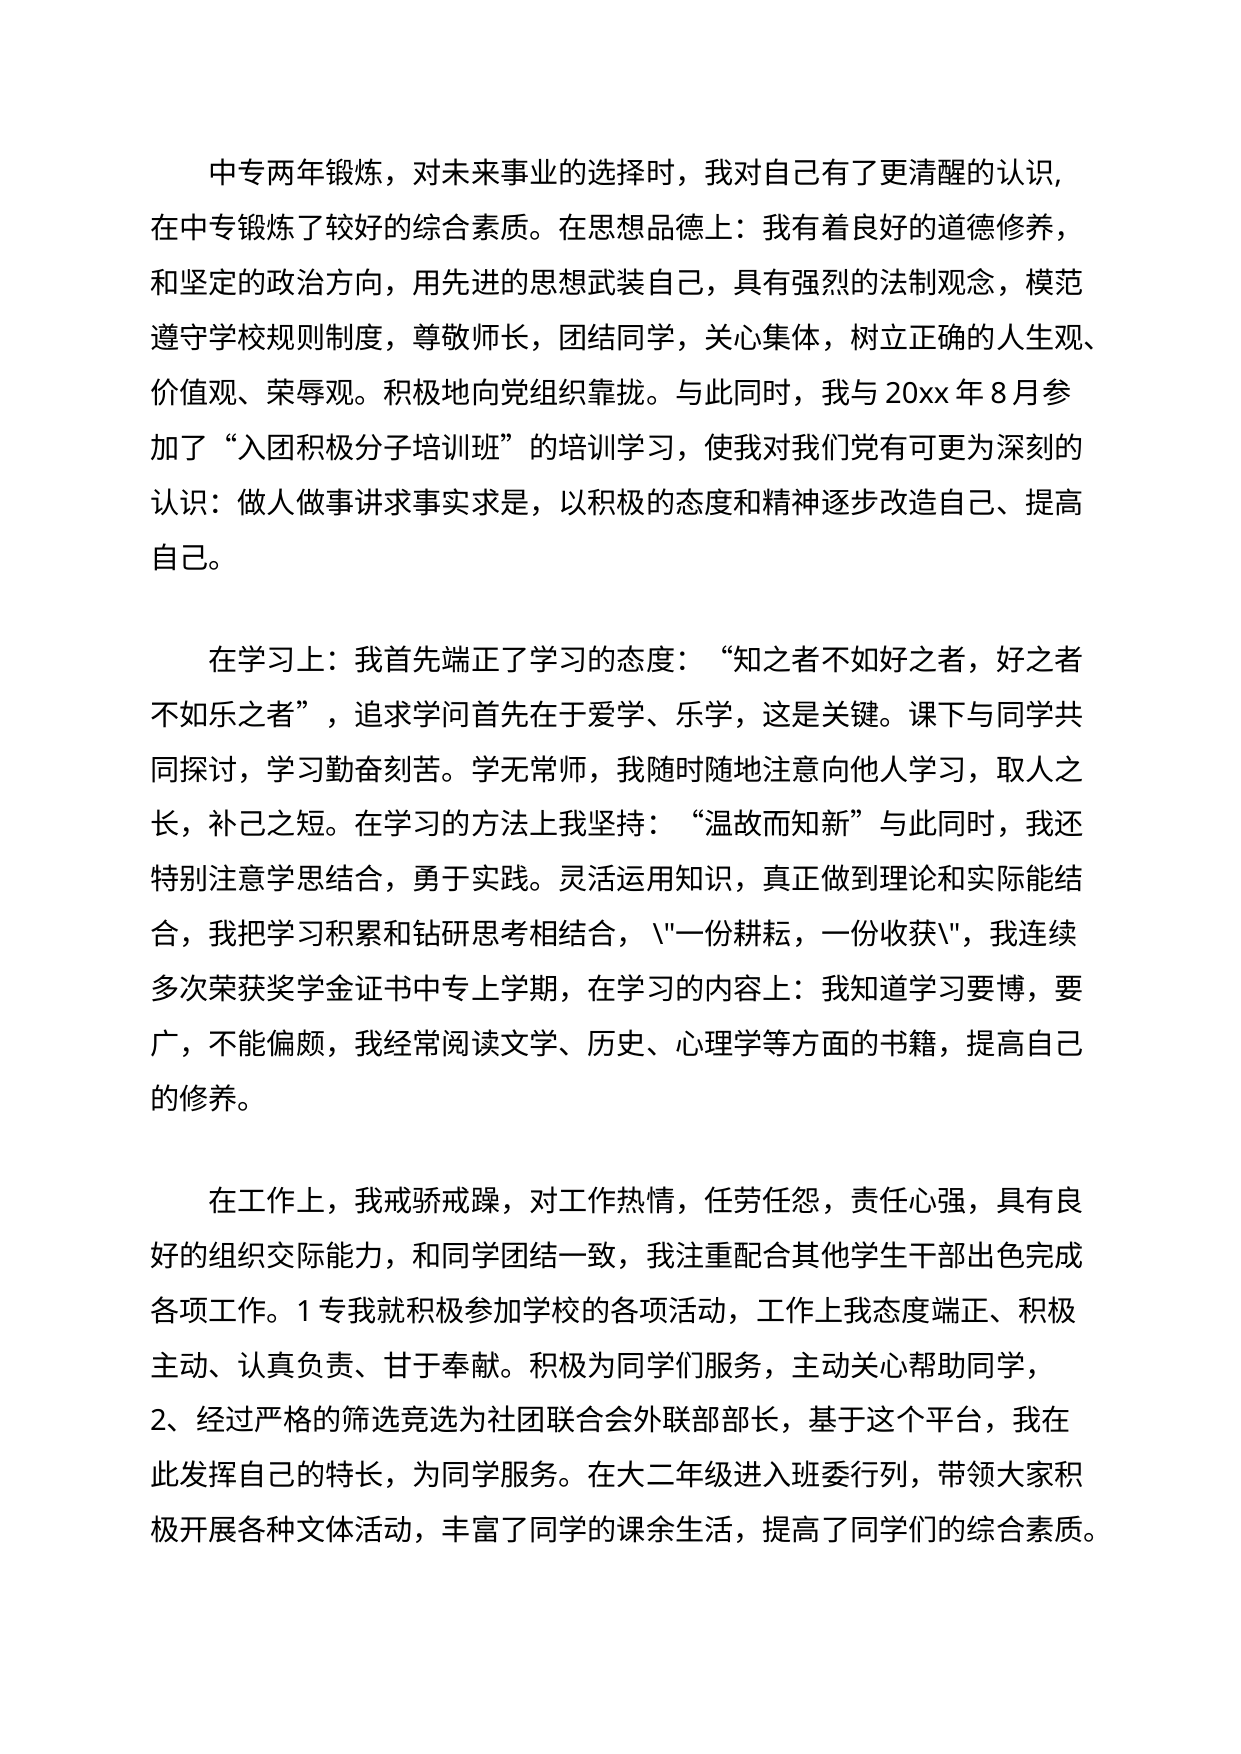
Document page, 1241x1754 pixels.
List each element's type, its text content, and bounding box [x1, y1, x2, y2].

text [150, 1177, 1090, 1549]
text 在学习上：我首先端正了学习的态度：“知之者不如好之者，好之者不如乐之者”，追求学问首先在于爱学、乐学，这是关键。课下与同学共同探讨，学习勤奋刻苦。学无常师，我随时随地注意向他人学习，取人之长，补己之短。在学习的方法上我坚持：“温故而知新”与此同时，我还特别注意学思结合，勇于实践。灵活运用知识，真正做到理论和实际能结合，我把学习积累和钻研思考相结合， \"一份耕耘，一份收获\"，我连续多次荣获奖学金证书中专上学期，在学习的内容上：我知道学习要博，要广，不能偏颇，我经常阅读文学、历史、心理学等方面的书籍，提高自己的修养。 [150, 636, 1090, 1118]
text 中专两年锻炼，对未来事业的选择时，我对自己有了更清醒的认识,在中专锻炼了较好的综合素质。在思想品德上：我有着良好的道德修养，和坚定的政治方向，用先进的思想武装自己，具有强烈的法制观念，模范遵守学校规则制度，尊敬师长，团结同学，关心集体，树立正确的人生观、价值观、荣辱观。积极地向党组织靠拢。与此同时，我与20xx年8月参加了“入团积极分子培训班”的培训学习，使我对我们党有可更为深刻的认识：做人做事讲求事实求是，以积极的态度和精神逐步改造自己、提高自己。 [150, 150, 1090, 577]
